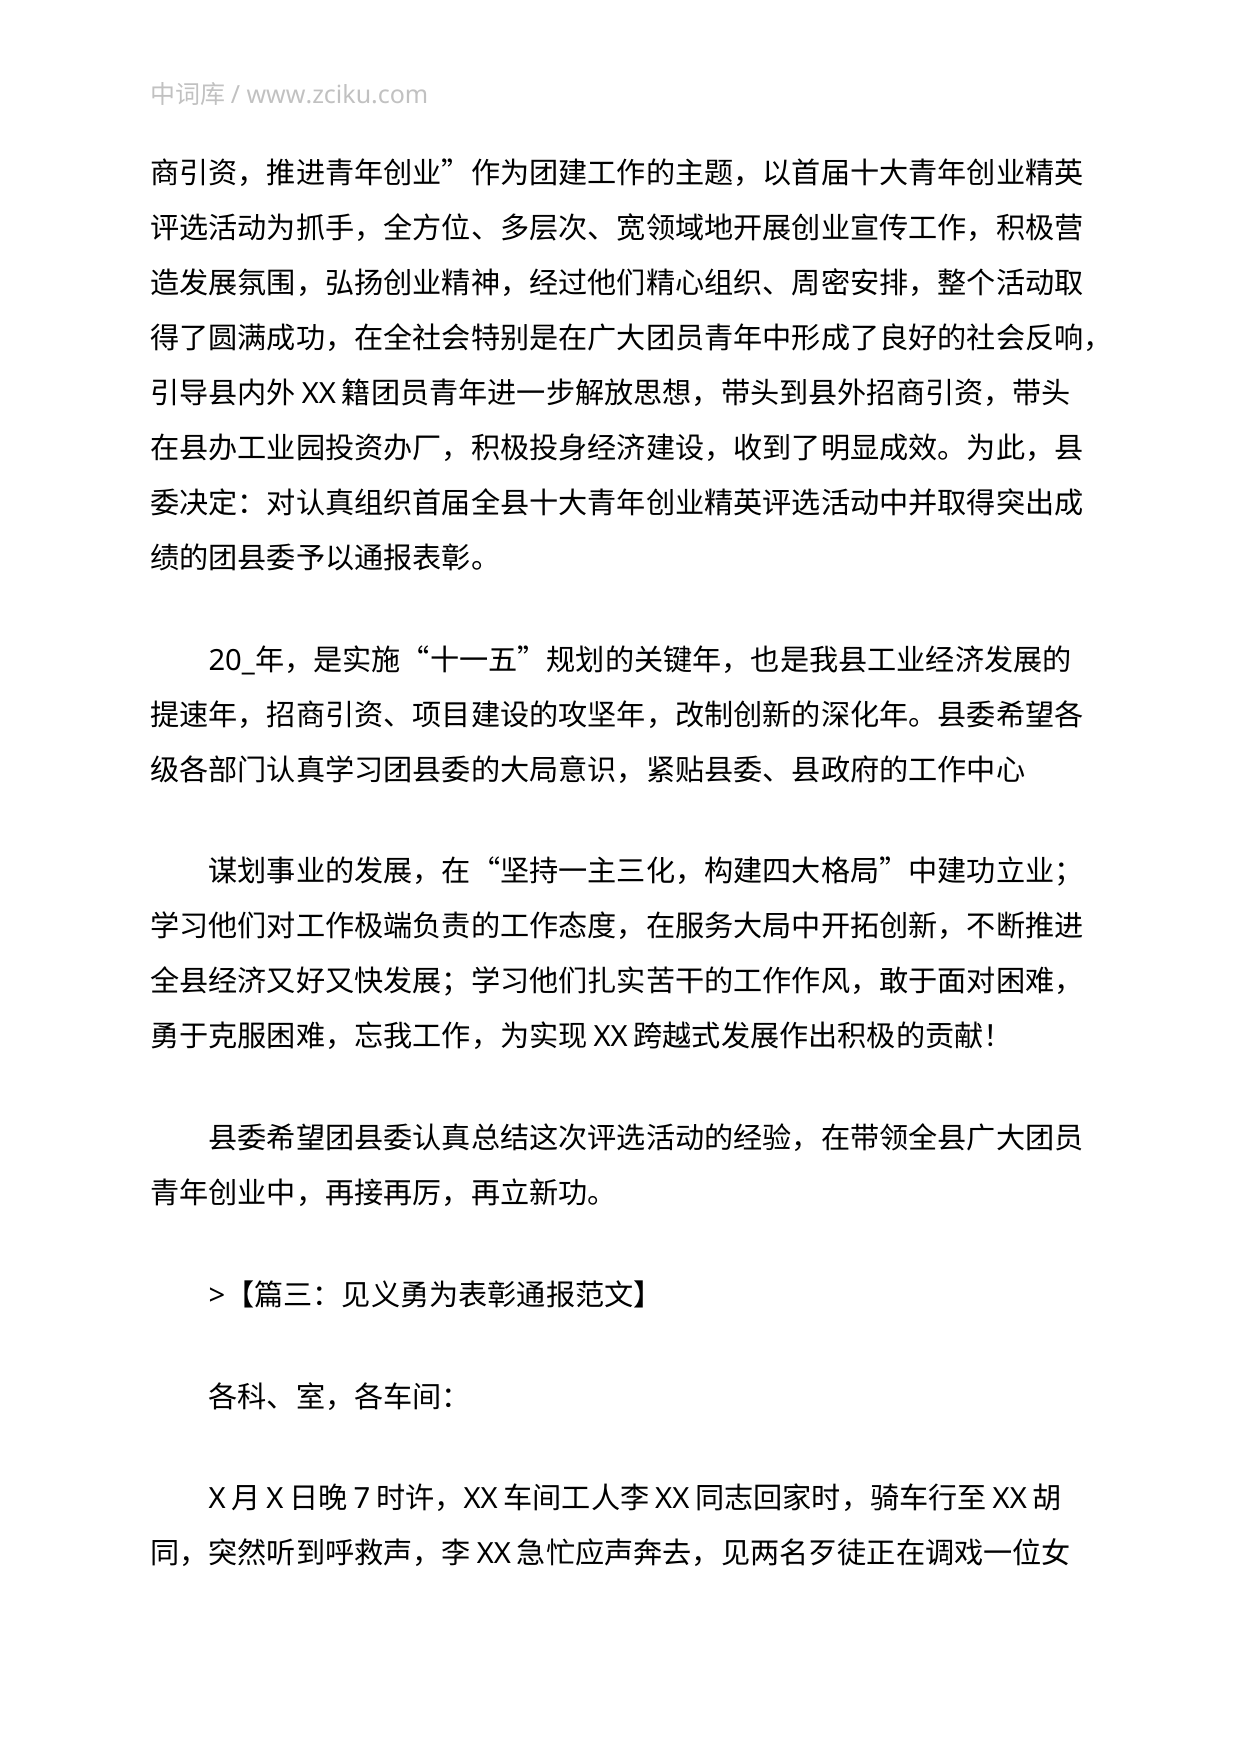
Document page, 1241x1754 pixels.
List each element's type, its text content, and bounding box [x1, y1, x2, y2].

text 20_年，是实施“十一五”规划的关键年，也是我县工业经济发展的提速年，招商引资、项目建设的攻坚年，改制创新的深化年。县委希望各级各部门认真学习团县委的大局意识，紧贴县委、县政府的工作中心 [150, 636, 1090, 788]
text 谋划事业的发展，在“坚持一主三化，构建四大格局”中建功立业；学习他们对工作极端负责的工作态度，在服务大局中开拓创新，不断推进全县经济又好又快发展；学习他们扎实苦干的工作作风，敢于面对困难，勇于克服困难，忘我工作，为实现XX跨越式发展作出积极的贡献！ [150, 848, 1090, 1055]
text 县委希望团县委认真总结这次评选活动的经验，在带领全县广大团员青年创业中，再接再厉，再立新功。 [150, 1114, 1090, 1212]
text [150, 1475, 1090, 1572]
text 各科、室，各车间： [150, 1373, 1090, 1415]
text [150, 150, 1090, 577]
text >【篇三：见义勇为表彰通报范文】 [150, 1271, 1090, 1313]
